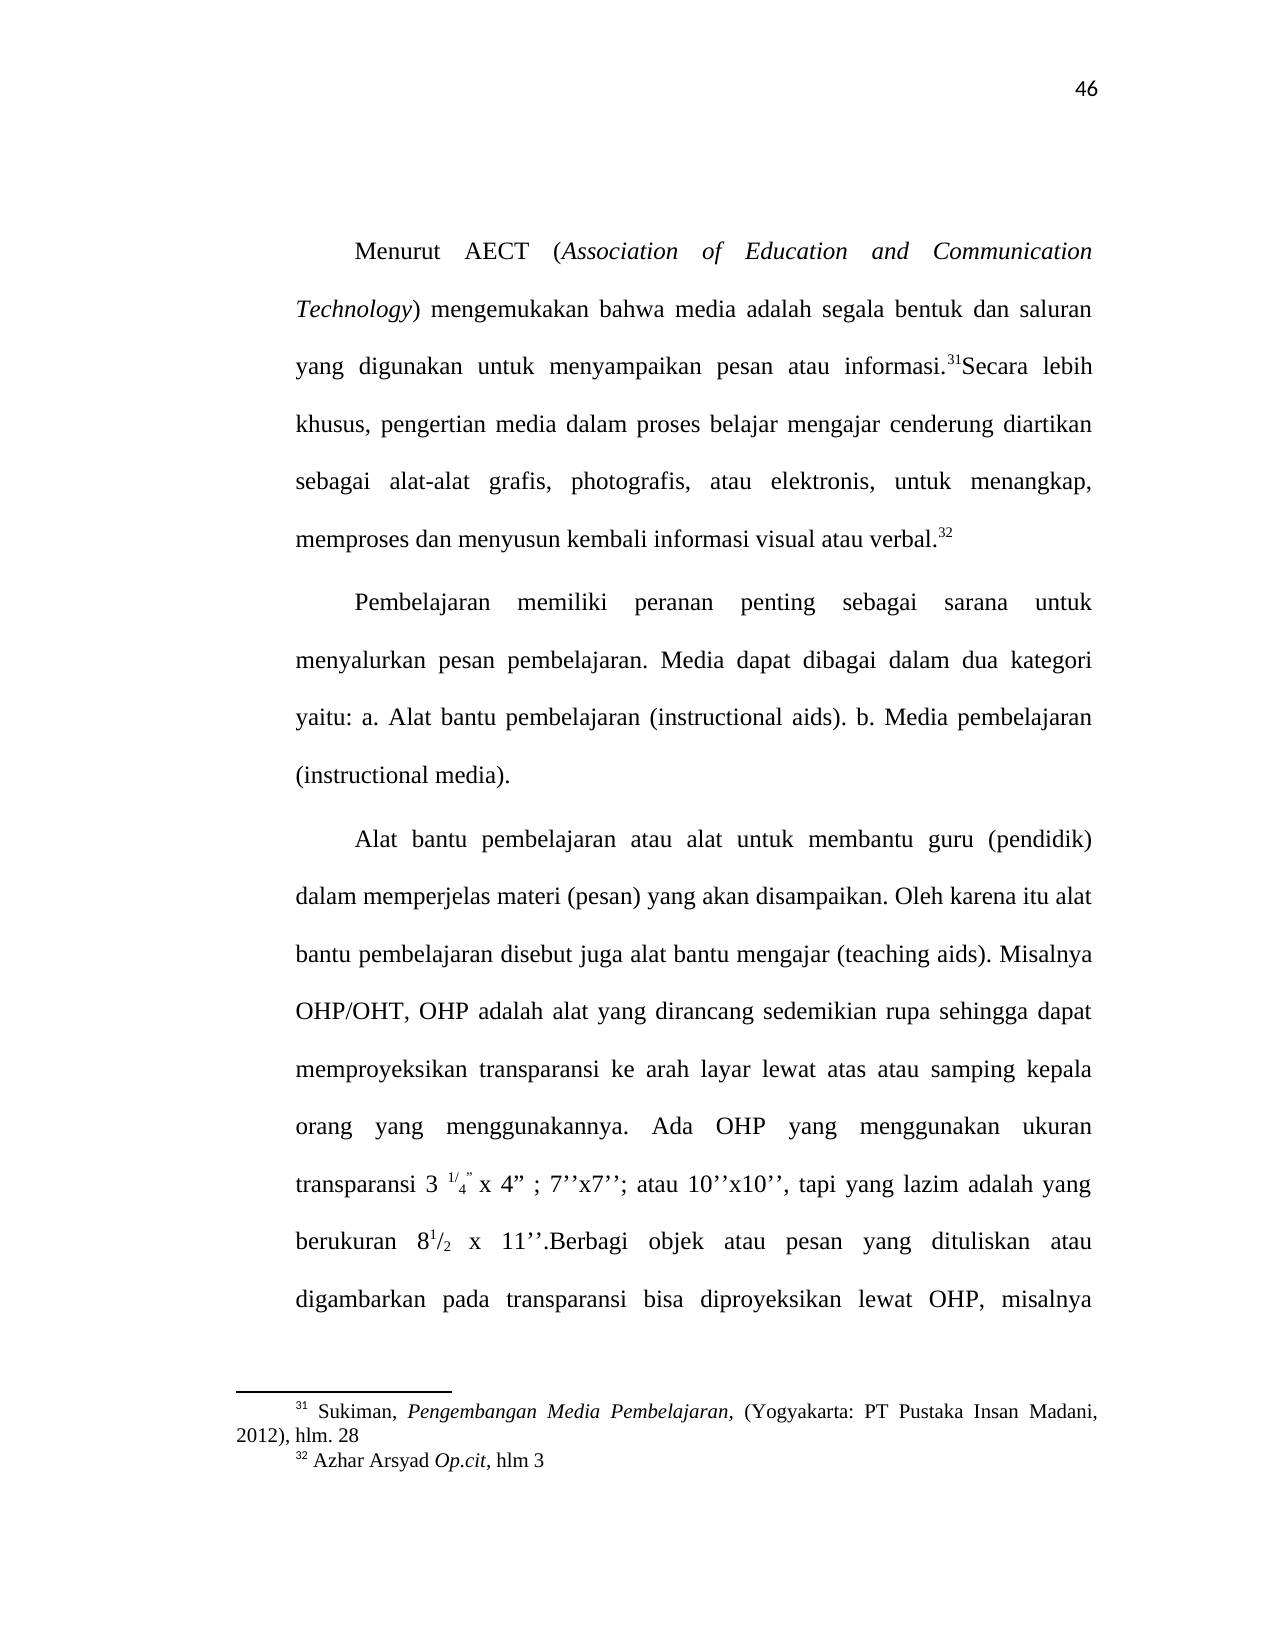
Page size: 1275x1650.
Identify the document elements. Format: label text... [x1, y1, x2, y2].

text Pembelajaran memiliki peranan penting sebagai sarana untuk menyalurkan pesan pembelajaran. Media dapat dibagai dalam dua kategori yaitu: a. Alat bantu pembelajaran (instructional aids). b. Media pembelajaran (instructional media). [295, 587, 1093, 789]
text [295, 824, 1093, 1312]
text Menurut AECT (Association of Education and Communication Technology) mengemukakan bahwa media adalah segala bentuk dan saluran yang digunakan untuk menyampaikan pesan atau informasi.Secara lebih khusus, pengertian media dalam proses belajar mengajar cenderung diartikan sebagai alat-alat grafis, photografis, atau elektronis, untuk menangkap, memproses dan menyusun kembali informasi visual atau verbal. [295, 236, 1093, 552]
